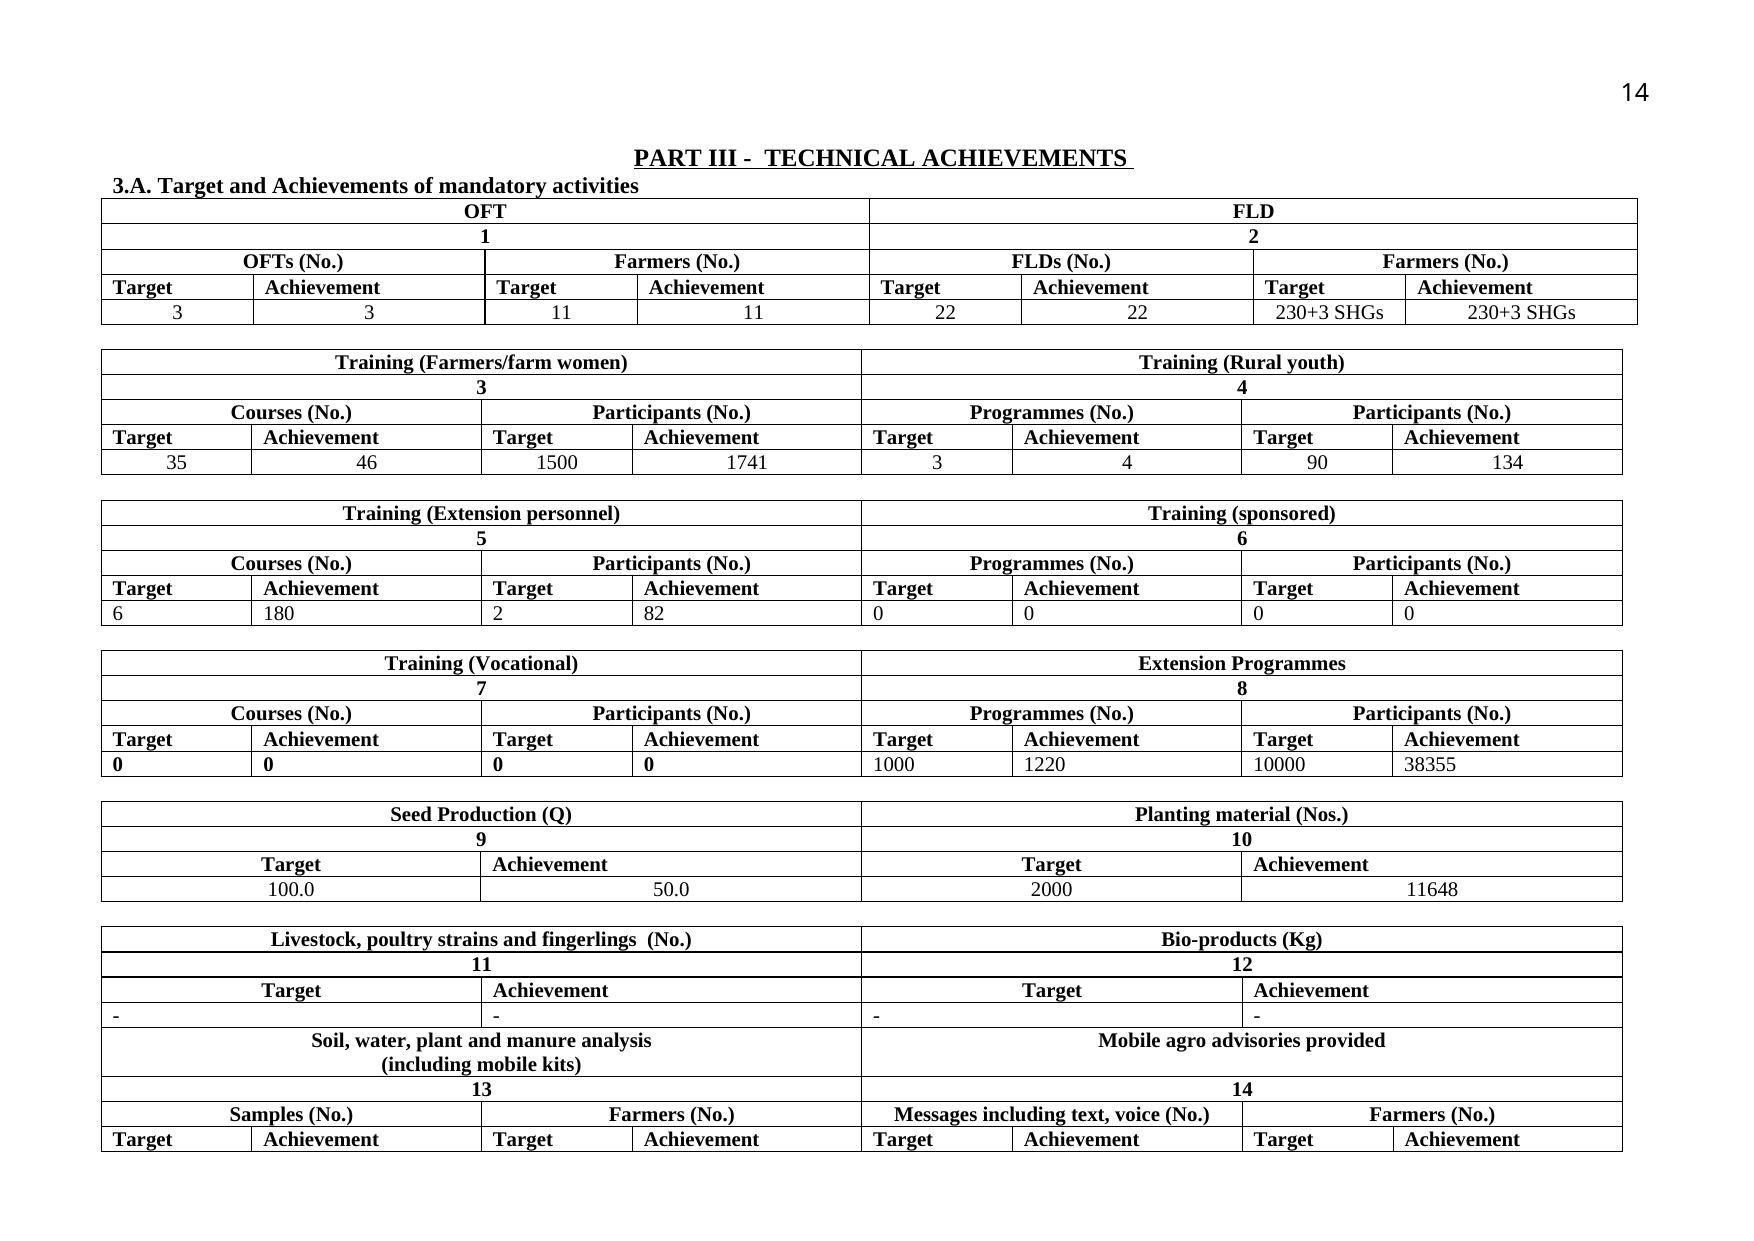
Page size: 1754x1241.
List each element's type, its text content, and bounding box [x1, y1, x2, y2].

table_cell 1741 [633, 450, 861, 474]
table_cell 11648 [1242, 877, 1622, 901]
table_cell Achievement [633, 576, 861, 600]
table_cell Farmers (No.) [1243, 1102, 1622, 1126]
table_cell Courses (No.) [102, 400, 481, 424]
table_cell - [862, 1003, 1242, 1027]
table_cell Achievement [1394, 1127, 1622, 1151]
table_cell Messages including text, voice (No.) [862, 1102, 1242, 1126]
table_cell Target [1243, 1127, 1393, 1151]
table_cell Target [862, 726, 1012, 751]
table_cell 14 [862, 1077, 1622, 1101]
table_cell 4 [862, 375, 1622, 399]
table_cell Achievement [254, 275, 484, 299]
table_cell 35 [102, 450, 251, 474]
table_cell Samples (No.) [102, 1102, 481, 1126]
table_cell 0 [252, 752, 481, 776]
table_cell Target [486, 275, 637, 299]
table_cell Participants (No.) [482, 551, 861, 575]
table_header Training (Vocational) [102, 651, 861, 675]
table_cell OFTs (No.) [102, 250, 484, 273]
table_cell 3 [254, 300, 484, 324]
table_cell Achievement [633, 1127, 861, 1151]
table_cell Target [102, 1127, 251, 1151]
table_header Training (Rural youth) [862, 350, 1622, 374]
table_cell - [1243, 1003, 1622, 1027]
table_cell 3 [102, 300, 253, 324]
table_cell - [102, 1003, 481, 1027]
table_cell 134 [1393, 450, 1622, 474]
table_cell Achievement [1022, 275, 1253, 299]
table_header Training (sponsored) [862, 501, 1622, 524]
table_cell Target [1242, 576, 1392, 600]
table_cell Achievement [481, 852, 861, 876]
table_cell Achievement [1243, 978, 1622, 1002]
table_cell 1220 [1013, 752, 1241, 776]
text 3.A. Target and Achievements of mandatory activities [112, 172, 1649, 198]
table_cell Achievement [1013, 726, 1241, 751]
table_cell Participants (No.) [1242, 701, 1622, 725]
table_header Planting material (Nos.) [862, 802, 1622, 826]
table_cell Achievement [1406, 275, 1637, 299]
table_cell Soil, water, plant and manure analysis (including mobile kits) [102, 1028, 861, 1076]
table_cell Achievement [1013, 425, 1241, 449]
table_cell Achievement [1393, 576, 1622, 600]
table_header Seed Production (Q) [102, 802, 861, 826]
table_cell Target [862, 852, 1241, 876]
table_cell 90 [1242, 450, 1392, 474]
table_cell Achievement [252, 1127, 481, 1151]
table_cell 22 [870, 300, 1021, 324]
table_cell 6 [102, 601, 251, 625]
table_cell Target [1254, 275, 1405, 299]
table_cell 2 [870, 224, 1637, 248]
table_cell 5 [102, 526, 861, 550]
table_cell Target [1242, 425, 1392, 449]
table_cell 7 [102, 676, 861, 700]
table_cell 230+3 SHGs [1406, 300, 1637, 324]
table_cell Farmers (No.) [486, 250, 869, 273]
table_cell Courses (No.) [102, 551, 481, 575]
table_cell Programmes (No.) [862, 551, 1241, 575]
table_cell Target [102, 275, 253, 299]
table_cell Achievement [252, 576, 481, 600]
table_cell Achievement [1242, 852, 1622, 876]
table_header OFT [102, 199, 869, 223]
table_cell 0 [1013, 601, 1241, 625]
table_cell 100.0 [102, 877, 480, 901]
table_cell 50.0 [481, 877, 861, 901]
table_header Training (Farmers/farm women) [102, 350, 861, 374]
table_cell Target [102, 425, 251, 449]
table_cell 22 [1022, 300, 1253, 324]
table_cell 11 [486, 300, 637, 324]
table_cell Participants (No.) [482, 400, 861, 424]
table_cell Achievement [1013, 576, 1241, 600]
table_cell 38355 [1393, 752, 1622, 776]
table_cell Participants (No.) [482, 701, 861, 725]
table_cell Target [482, 1127, 632, 1151]
table_cell Achievement [1013, 1127, 1242, 1151]
table_cell 8 [862, 676, 1622, 700]
table_cell Farmers (No.) [482, 1102, 861, 1126]
table_cell Target [102, 726, 251, 751]
table_cell Achievement [1393, 425, 1622, 449]
table_cell 1500 [482, 450, 632, 474]
table_cell Achievement [1393, 726, 1622, 751]
table_cell Courses (No.) [102, 701, 481, 725]
table_cell Target [102, 978, 481, 1002]
table_cell 10 [862, 827, 1622, 851]
table_cell Farmers (No.) [1254, 250, 1637, 273]
table_cell FLDs (No.) [870, 250, 1253, 273]
table_cell Participants (No.) [1242, 400, 1622, 424]
table_cell 11 [638, 300, 869, 324]
table_cell 4 [1013, 450, 1241, 474]
table_cell 46 [252, 450, 481, 474]
table_header Training (Extension personnel) [102, 501, 861, 524]
table_cell 9 [102, 827, 861, 851]
table_cell 2000 [862, 877, 1241, 901]
table_header FLD [870, 199, 1637, 223]
table_cell 0 [633, 752, 861, 776]
table_cell Participants (No.) [1242, 551, 1622, 575]
table_cell Target [482, 576, 632, 600]
table_cell Target [102, 852, 480, 876]
table_cell Target [862, 576, 1012, 600]
table_cell 0 [102, 752, 251, 776]
table_cell Achievement [638, 275, 869, 299]
table_cell 2 [482, 601, 632, 625]
table_cell 0 [1393, 601, 1622, 625]
table_cell 13 [102, 1077, 861, 1101]
table_header Livestock, poultry strains and fingerlings (No.) [102, 927, 861, 951]
table_cell Target [482, 726, 632, 751]
table_cell Target [862, 978, 1242, 1002]
table_cell Achievement [633, 425, 861, 449]
table_cell Achievement [252, 726, 481, 751]
table_cell 10000 [1242, 752, 1392, 776]
table_cell 12 [862, 953, 1622, 976]
table_cell 82 [633, 601, 861, 625]
table_cell 0 [1242, 601, 1392, 625]
table_cell 0 [862, 601, 1012, 625]
table_cell Target [1242, 726, 1392, 751]
table_cell Achievement [252, 425, 481, 449]
table_cell Target [862, 1127, 1012, 1151]
table_cell - [482, 1003, 861, 1027]
table_cell Mobile agro advisories provided [862, 1028, 1622, 1076]
table_cell Target [482, 425, 632, 449]
table_cell Target [862, 425, 1012, 449]
table_cell Programmes (No.) [862, 701, 1241, 725]
table_cell 1000 [862, 752, 1012, 776]
table_cell 180 [252, 601, 481, 625]
table_header Bio-products (Kg) [862, 927, 1622, 951]
table_cell 1 [102, 224, 869, 248]
table_cell 230+3 SHGs [1254, 300, 1405, 324]
table_cell 3 [862, 450, 1012, 474]
table_header Extension Programmes [862, 651, 1622, 675]
table_cell Target [870, 275, 1021, 299]
table_cell 6 [862, 526, 1622, 550]
table_cell Achievement [482, 978, 861, 1002]
text PART III - TECHNICAL ACHIEVEMENTS [112, 143, 1649, 172]
table_cell 0 [482, 752, 632, 776]
table_cell 3 [102, 375, 861, 399]
table_cell Target [102, 576, 251, 600]
table_cell Programmes (No.) [862, 400, 1241, 424]
table_cell 11 [102, 953, 861, 976]
table_cell Achievement [633, 726, 861, 751]
